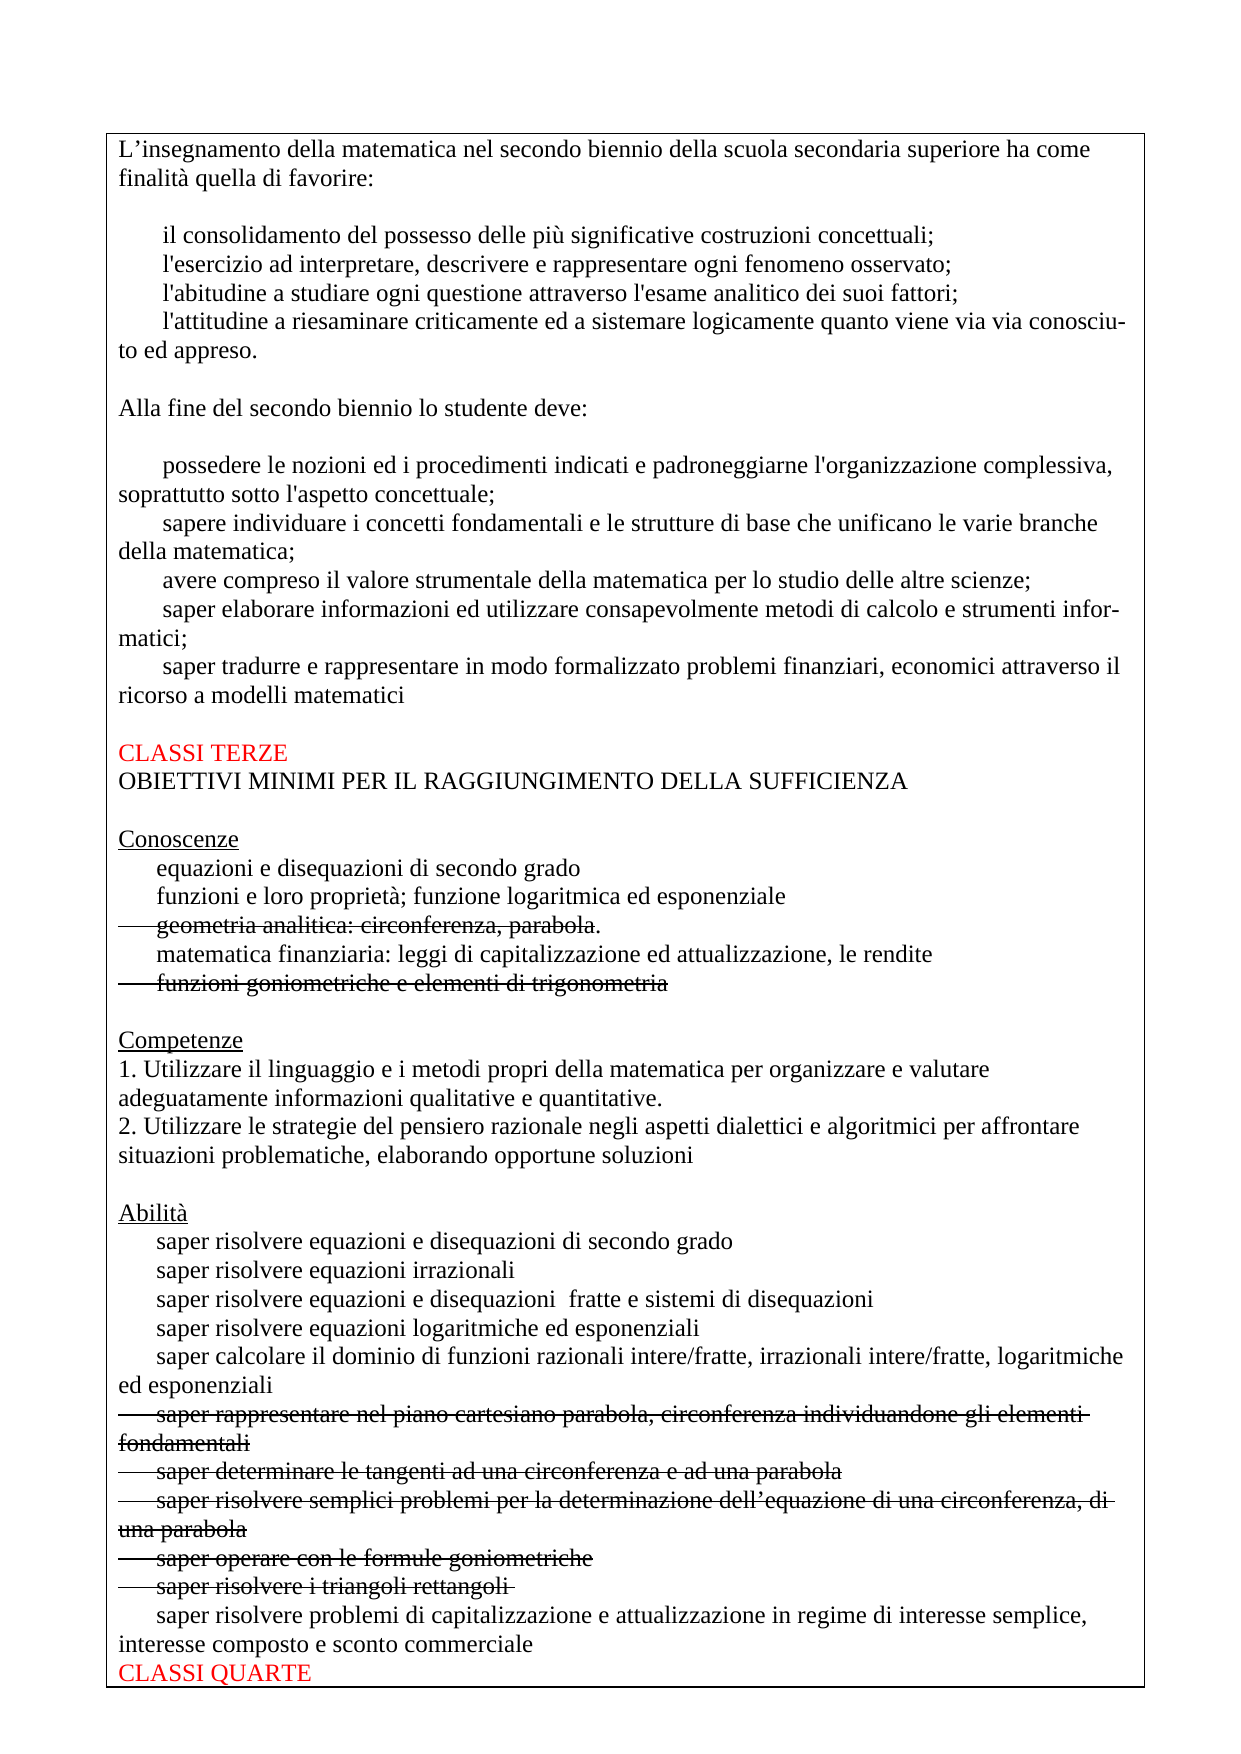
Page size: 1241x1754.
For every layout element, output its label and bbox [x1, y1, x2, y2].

table_header [107, 134, 1144, 1686]
